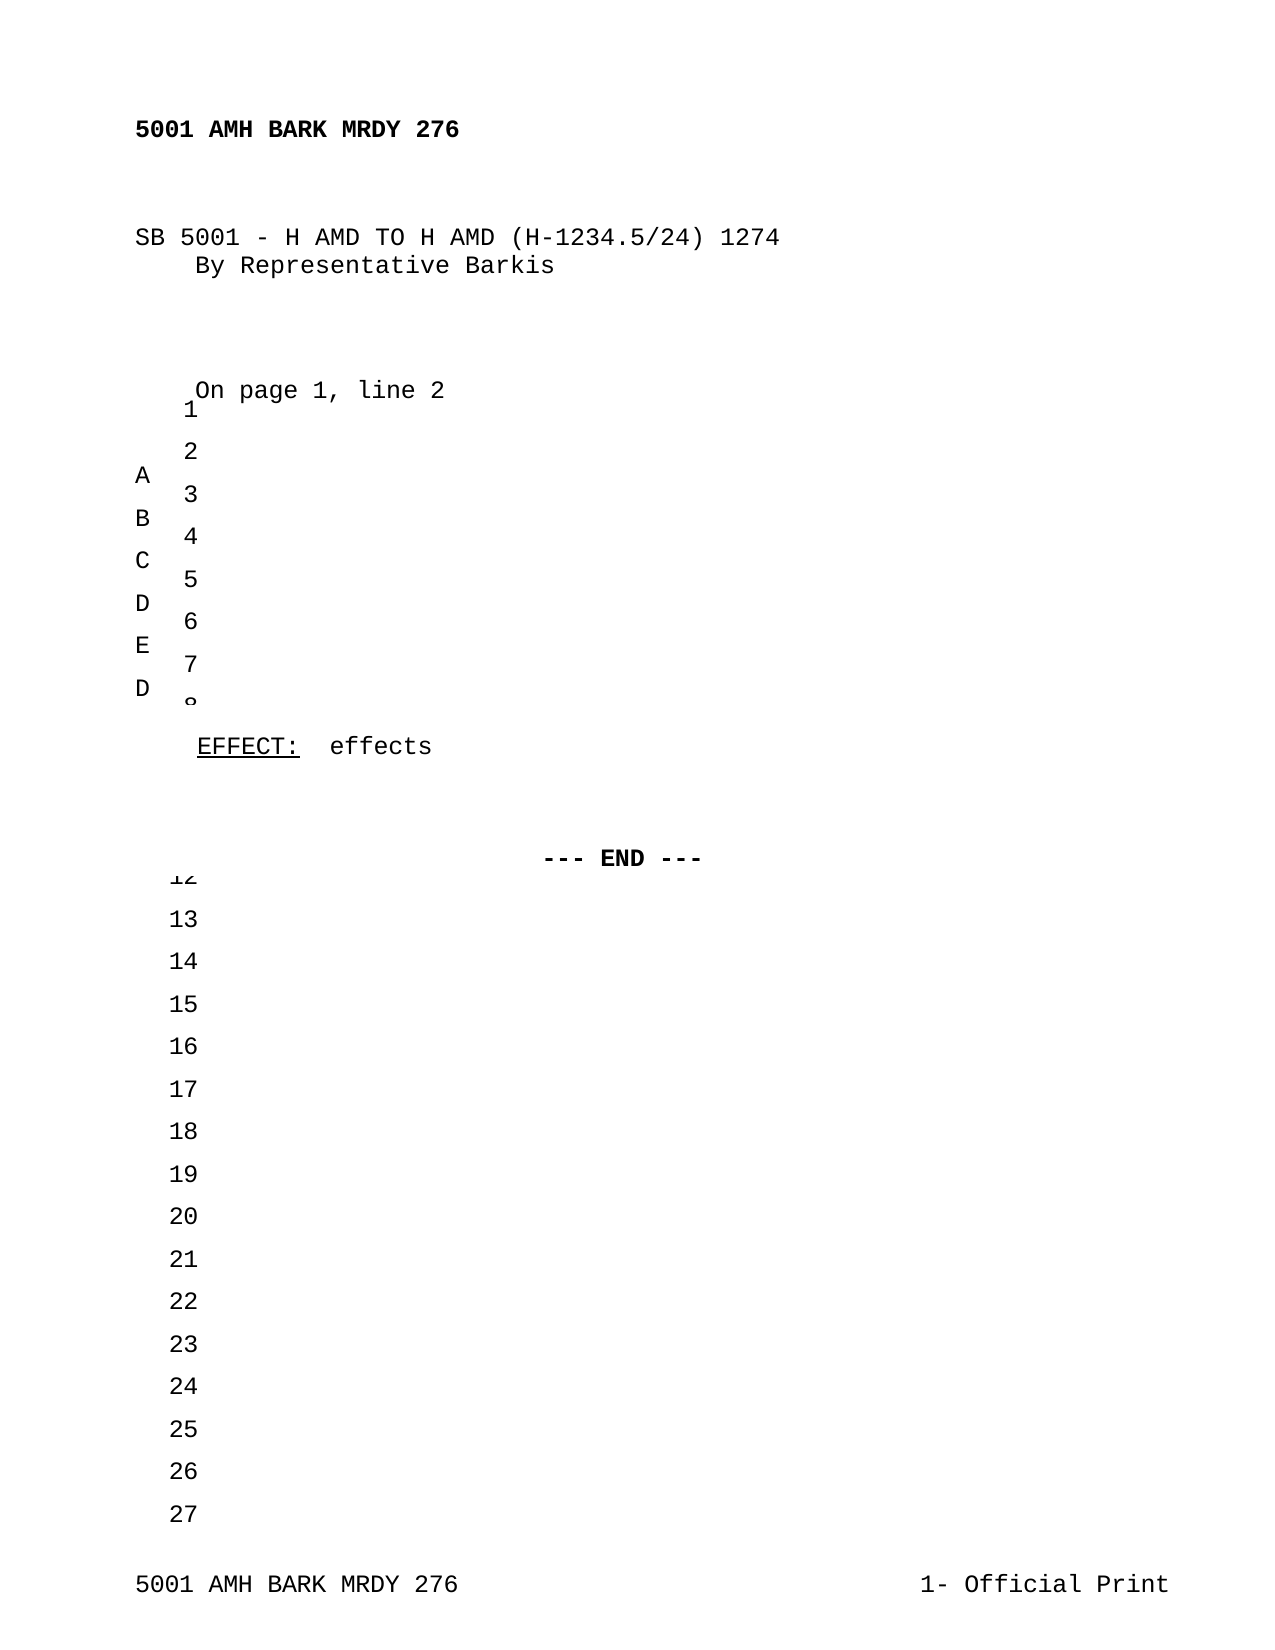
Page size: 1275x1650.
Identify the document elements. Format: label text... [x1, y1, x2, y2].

text On page 1, line 2 [135, 365, 1170, 407]
text A [135, 450, 1170, 492]
text B C D E D [135, 492, 1170, 705]
text --- END --- [75, 832, 1170, 875]
text - [135, 224, 1170, 252]
